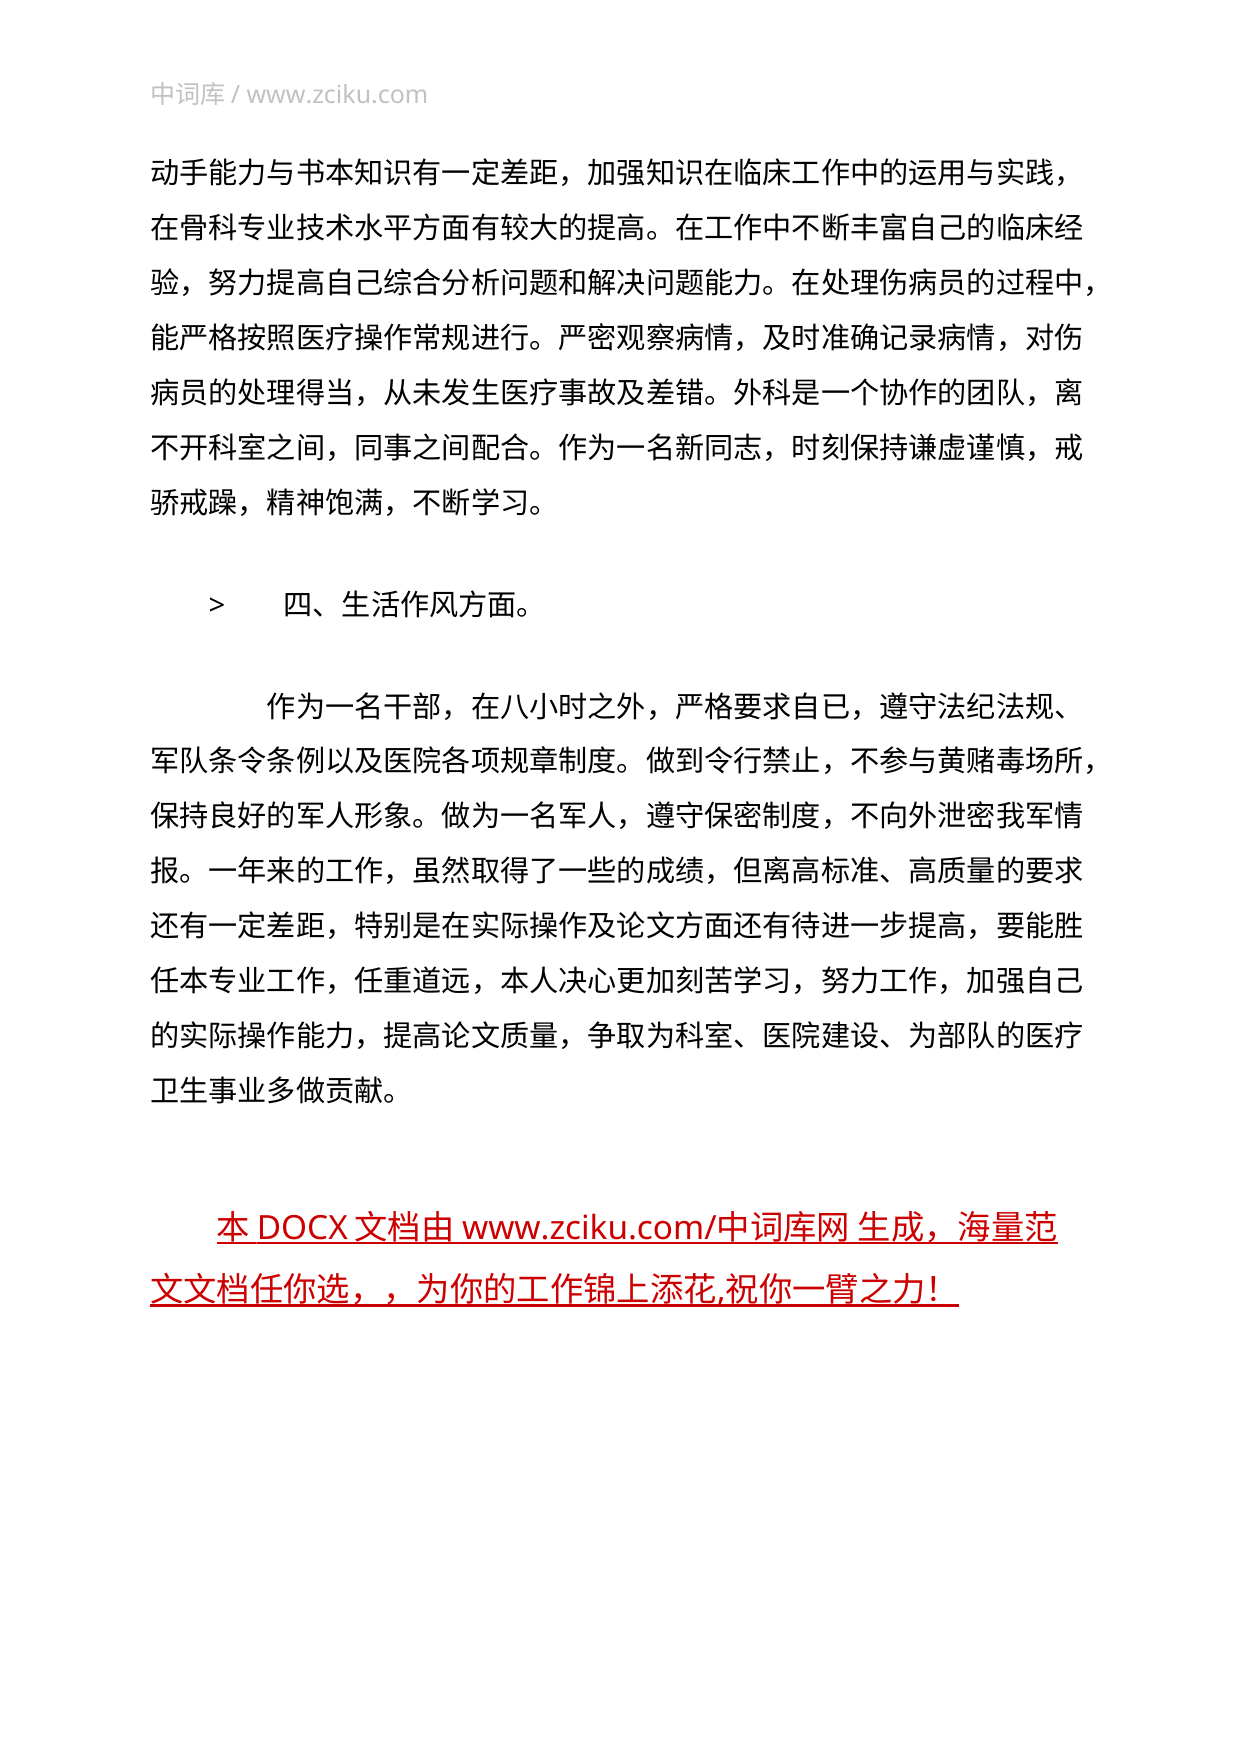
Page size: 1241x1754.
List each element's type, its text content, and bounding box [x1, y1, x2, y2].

text 作为一名干部，在八小时之外，严格要求自已，遵守法纪法规、军队条令条例以及医院各项规章制度。做到令行禁止，不参与黄赌毒场所，保持良好的军人形象。做为一名军人，遵守保密制度，不向外泄密我军情报。一年来的工作，虽然取得了一些的成绩，但离高标准、高质量的要求还有一定差距，特别是在实际操作及论文方面还有待进一步提高，要能胜任本专业工作，任重道远，本人决心更加刻苦学习，努力工作，加强自己的实际操作能力，提高论文质量，争取为科室、医院建设、为部队的医疗卫生事业多做贡献。 [150, 683, 1090, 1110]
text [150, 150, 1090, 522]
text > 四、生活作风方面。 [150, 581, 1090, 623]
text 本DOCX文档由 www.zciku.com/中词库网 生成，海量范文文档任你选，，为你的工作锦上添花,祝你一臂之力！ [150, 1200, 1090, 1312]
